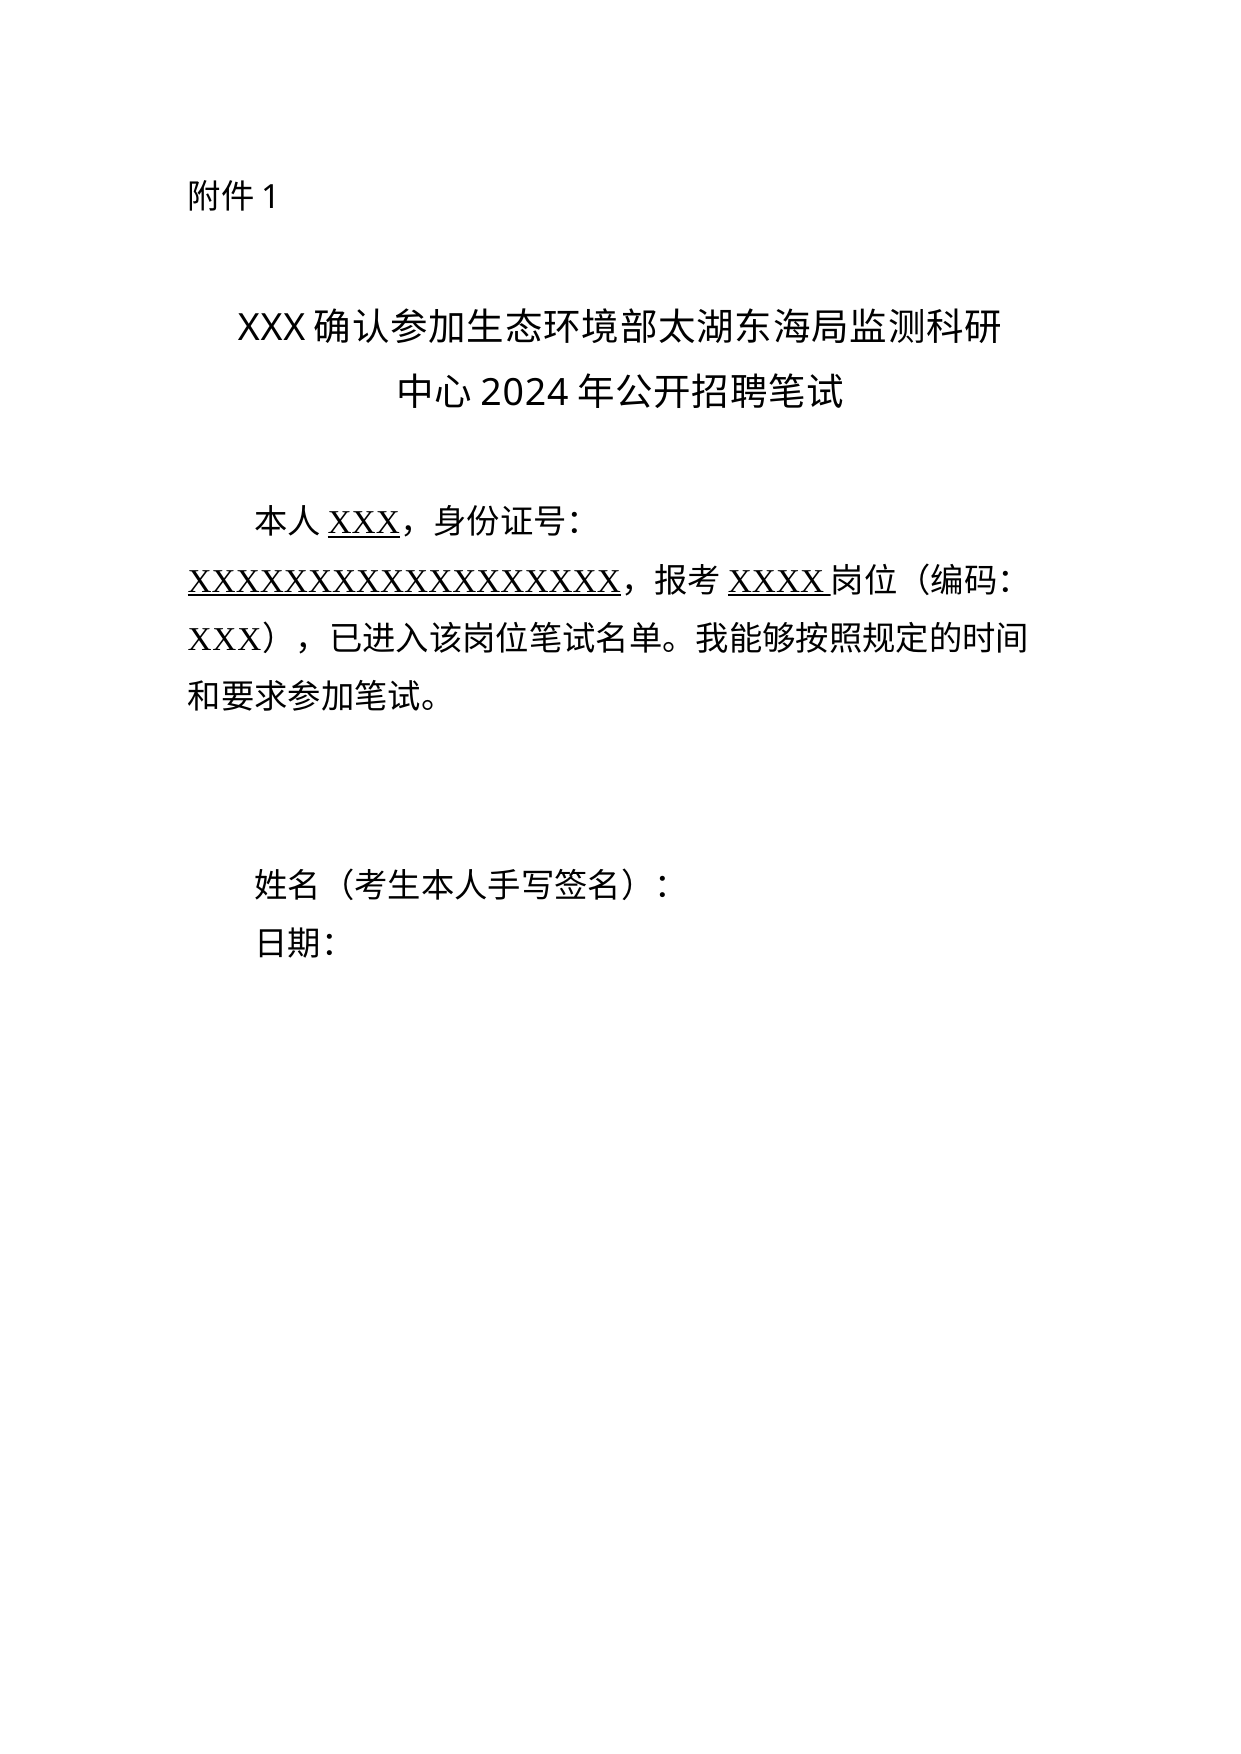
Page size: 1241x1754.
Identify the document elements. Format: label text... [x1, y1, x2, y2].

text 姓名（考生本人手写签名）： [187, 850, 1053, 909]
text 中心2024年公开招聘笔试 [187, 357, 1053, 422]
text XXX确认参加生态环境部太湖东海局监测科研 [187, 292, 1053, 357]
text 本人XXX，身份证号：XXXXXXXXXXXXXXXXXX，报考XXXX岗位（编码：XXX），已进入该岗位笔试名单。我能够按照规定的时间和要求参加笔试。 [187, 487, 1053, 720]
text 附件1 [187, 162, 1053, 227]
text 日期： [187, 909, 1053, 967]
